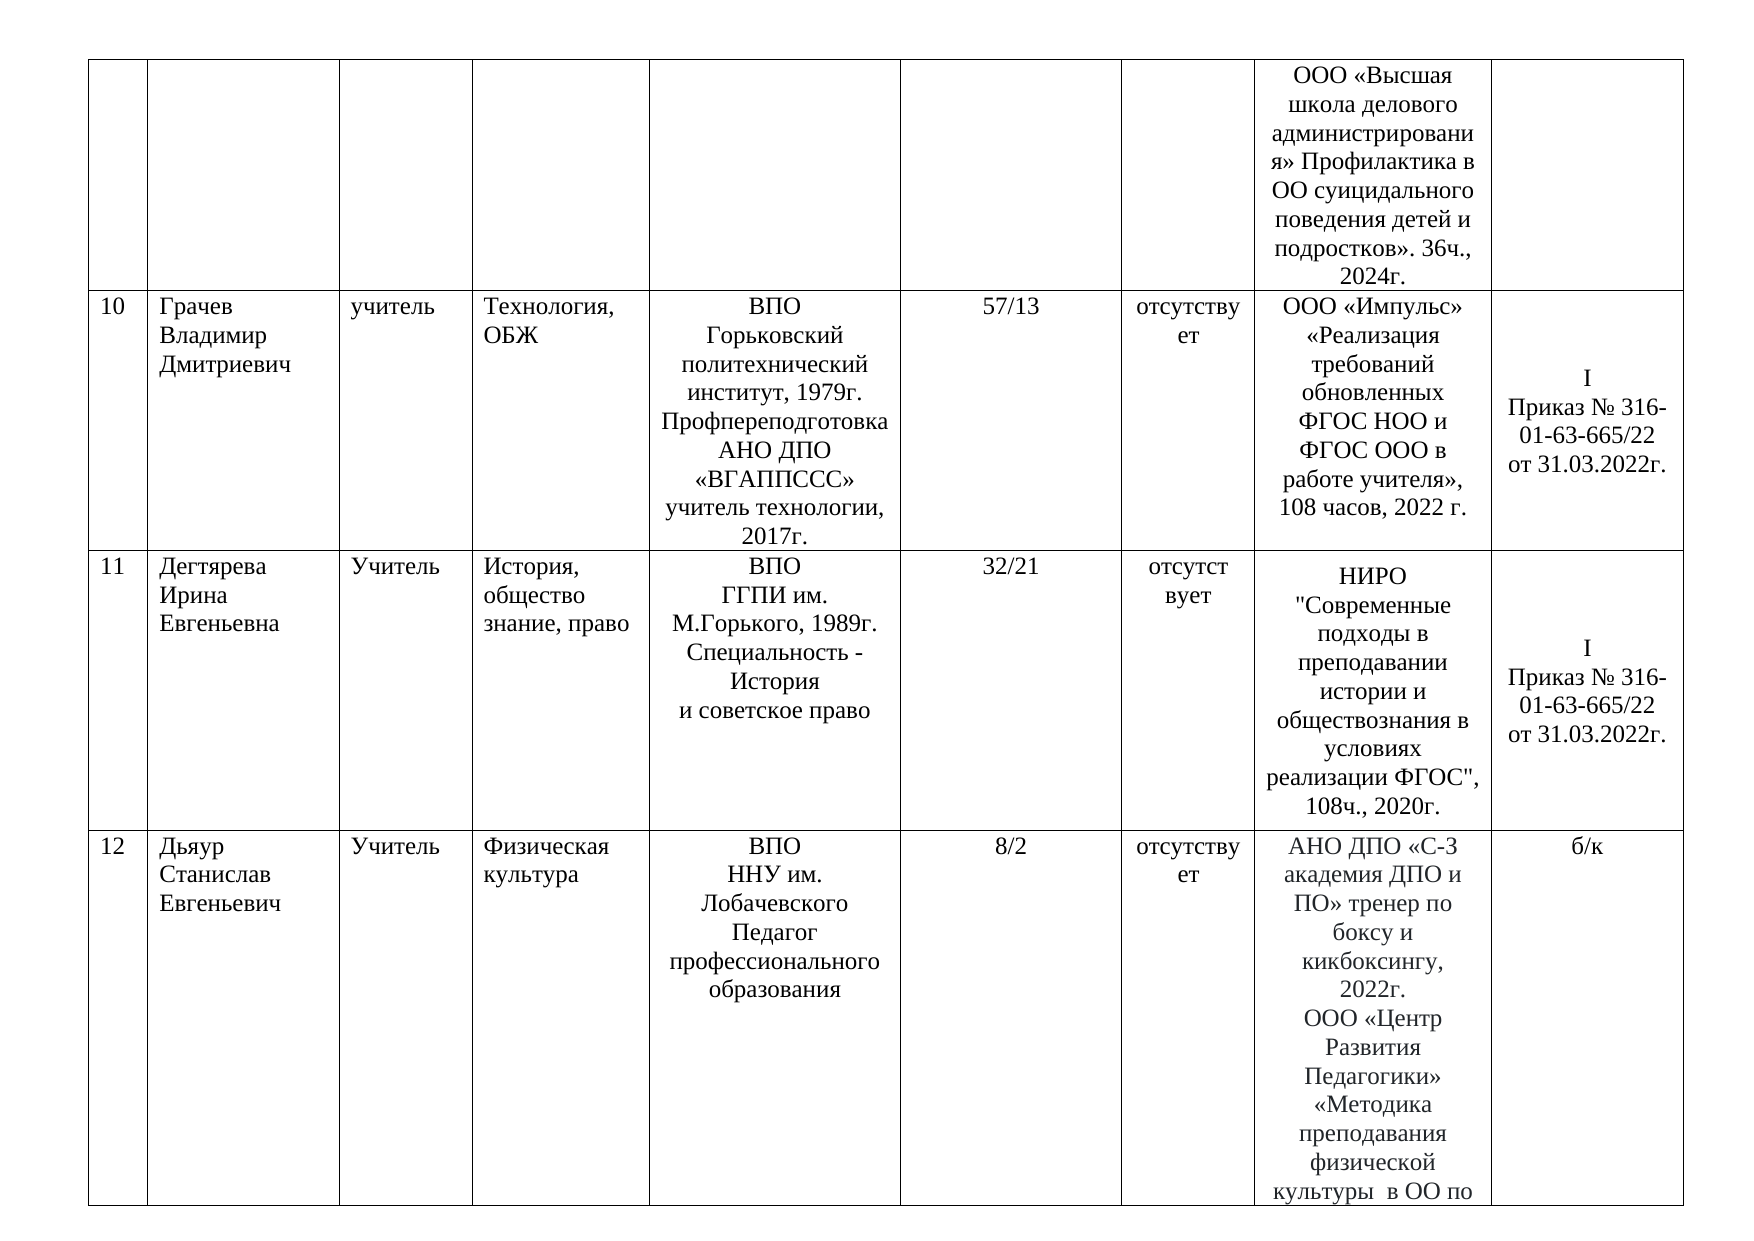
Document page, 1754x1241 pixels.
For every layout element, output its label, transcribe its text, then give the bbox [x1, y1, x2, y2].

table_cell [1255, 60, 1491, 290]
table_cell 11 [89, 551, 147, 830]
table_cell б/к [1492, 831, 1683, 1204]
table_cell ООО «Импульс» «Реализация требований обновленных ФГОС НОО и ФГОС ООО в работе учителя», 108 часов, 2022 г. [1255, 291, 1491, 550]
table_cell учитель [340, 291, 472, 550]
table_cell 12 [89, 831, 147, 1204]
table_cell I Приказ № 316-01-63-665/22 от 31.03.2022г. [1492, 291, 1683, 550]
table_cell отсутствует [1122, 831, 1254, 1204]
table_cell Учитель [340, 831, 472, 1204]
table_cell 57/13 [901, 291, 1121, 550]
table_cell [650, 831, 900, 1204]
table_cell ВПО ГГПИ им. М.Горького, 1989г. Специальность - История и советское право [650, 551, 900, 830]
table_cell Физическая культура [473, 831, 649, 1204]
table_cell Дегтярева Ирина Евгеньевна [148, 551, 339, 830]
table_cell отсутствует [1122, 291, 1254, 550]
table_cell Грачев Владимир Дмитриевич [148, 291, 339, 550]
table_cell Технология, ОБЖ [473, 291, 649, 550]
table_cell 10 [89, 291, 147, 550]
table_cell ВПО Горьковский политехнический институт, 1979г. Профпереподготовка АНО ДПО «ВГАППССС» учитель технологии, 2017г. [650, 291, 900, 550]
table_cell 32/21 [901, 551, 1121, 830]
table_cell История, общество знание, право [473, 551, 649, 830]
table_cell 8/2 [901, 831, 1121, 1204]
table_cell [148, 831, 339, 1204]
table_cell отсутст вует [1122, 551, 1254, 830]
table_cell I Приказ № 316-01-63-665/22 от 31.03.2022г. [1492, 551, 1683, 830]
table_cell Учитель [340, 551, 472, 830]
table_cell НИРО "Современные подходы в преподавании истории и обществознания в условиях реализации ФГОС", 108ч., 2020г. [1255, 551, 1491, 830]
